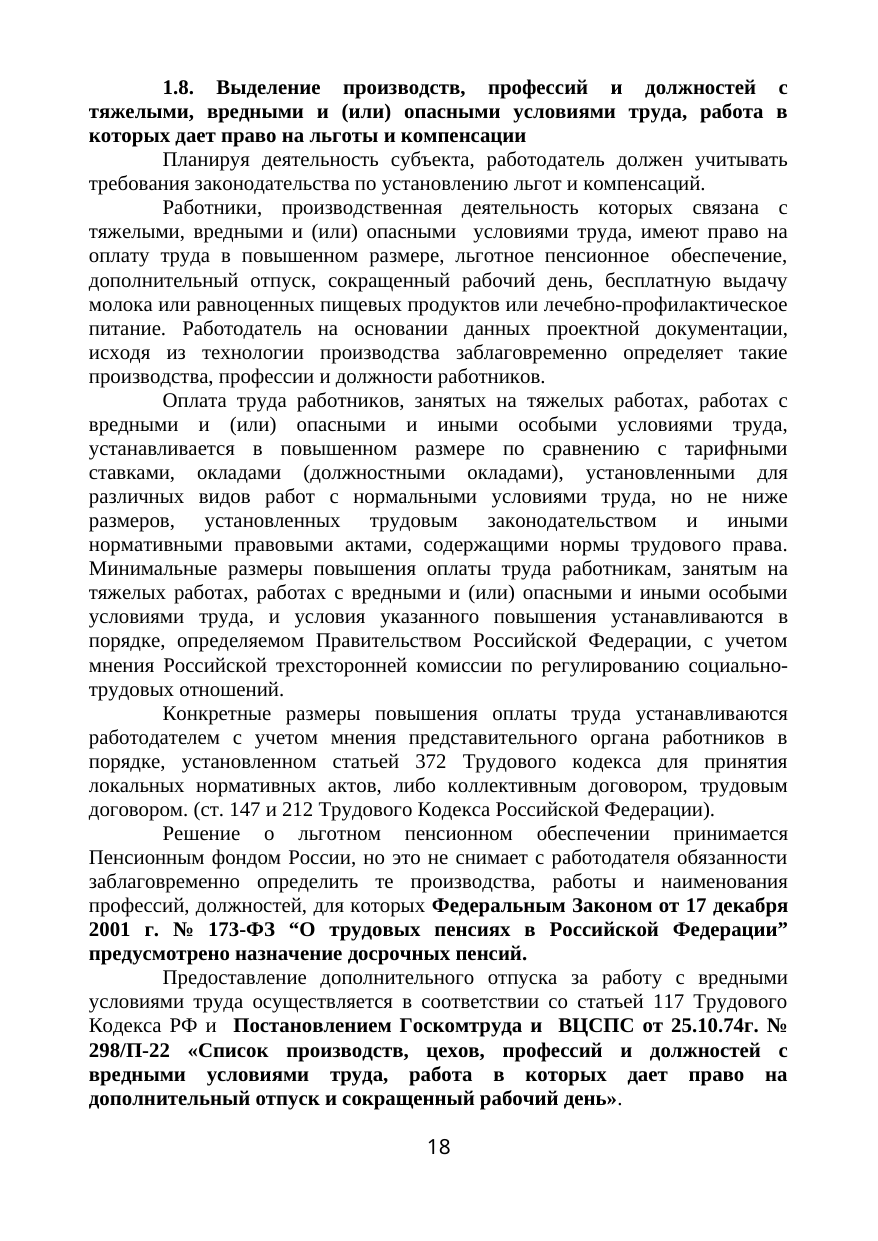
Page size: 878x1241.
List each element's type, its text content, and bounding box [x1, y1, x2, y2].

text Оплата труда работников, занятых на тяжелых работах, работах с вредными и (или) опасными и иными особыми условиями труда, устанавливается в повышенном размере по сравнению с тарифными ставками, окладами (должностными окладами), установленными для различных видов работ с нормальными условиями труда, но не ниже размеров, установленных трудовым законодательством и иными нормативными правовыми актами, содержащими нормы трудового права. Минимальные размеры повышения оплаты труда работникам, занятым на тяжелых работах, работах с вредными и (или) опасными и иными особыми условиями труда, и условия указанного повышения устанавливаются в порядке, определяемом Правительством Российской Федерации, с учетом мнения Российской трехсторонней комиссии по регулированию социально-трудовых отношений. [89, 388, 788, 701]
text Планируя деятельность субъекта, работодатель должен учитывать требования законодательства по установлению льгот и компенсаций. [89, 147, 788, 195]
text Конкретные размеры повышения оплаты труда устанавливаются работодателем с учетом мнения представительного органа работников в порядке, установленном статьей 372 Трудового кодекса для принятия локальных нормативных актов, либо коллективным договором, трудовым договором. (ст. 147 и 212 Трудового Кодекса Российской Федерации). [89, 701, 788, 821]
title Предоставление дополнительного отпуска за работу с вредными условиями труда осуществляется в соответствии со статьей 117 Трудового Кодекса РФ и Постановлением Госкомтруда и ВЦСПС от 25.10.74г. № 298/П-22 «Список производств, цехов, профессий и должностей с вредными условиями труда, работа в которых дает право на дополнительный отпуск и сокращенный рабочий день». [89, 965, 788, 1110]
text Работники, производственная деятельность которых связана с тяжелыми, вредными и (или) опасными условиями труда, имеют право на оплату труда в повышенном размере, льготное пенсионное обеспечение, дополнительный отпуск, сокращенный рабочий день, бесплатную выдачу молока или равноценных пищевых продуктов или лечебно-профилактическое питание. Работодатель на основании данных проектной документации, исходя из технологии производства заблаговременно определяет такие производства, профессии и должности работников. [89, 195, 788, 388]
text Решение о льготном пенсионном обеспечении принимается Пенсионным фондом России, но это не снимает с работодателя обязанности заблаговременно определить те производства, работы и наименования профессий, должностей, для которых Федеральным Законом от 17 декабря . № 173-ФЗ “О трудовых пенсиях в Российской Федерации” предусмотрено назначение досрочных пенсий. [89, 821, 788, 965]
subtitle 1.8. Выделение производств, профессий и должностей с тяжелыми, вредными и (или) опасными условиями труда, работа в которых дает право на льготы и компенсации [89, 75, 788, 147]
